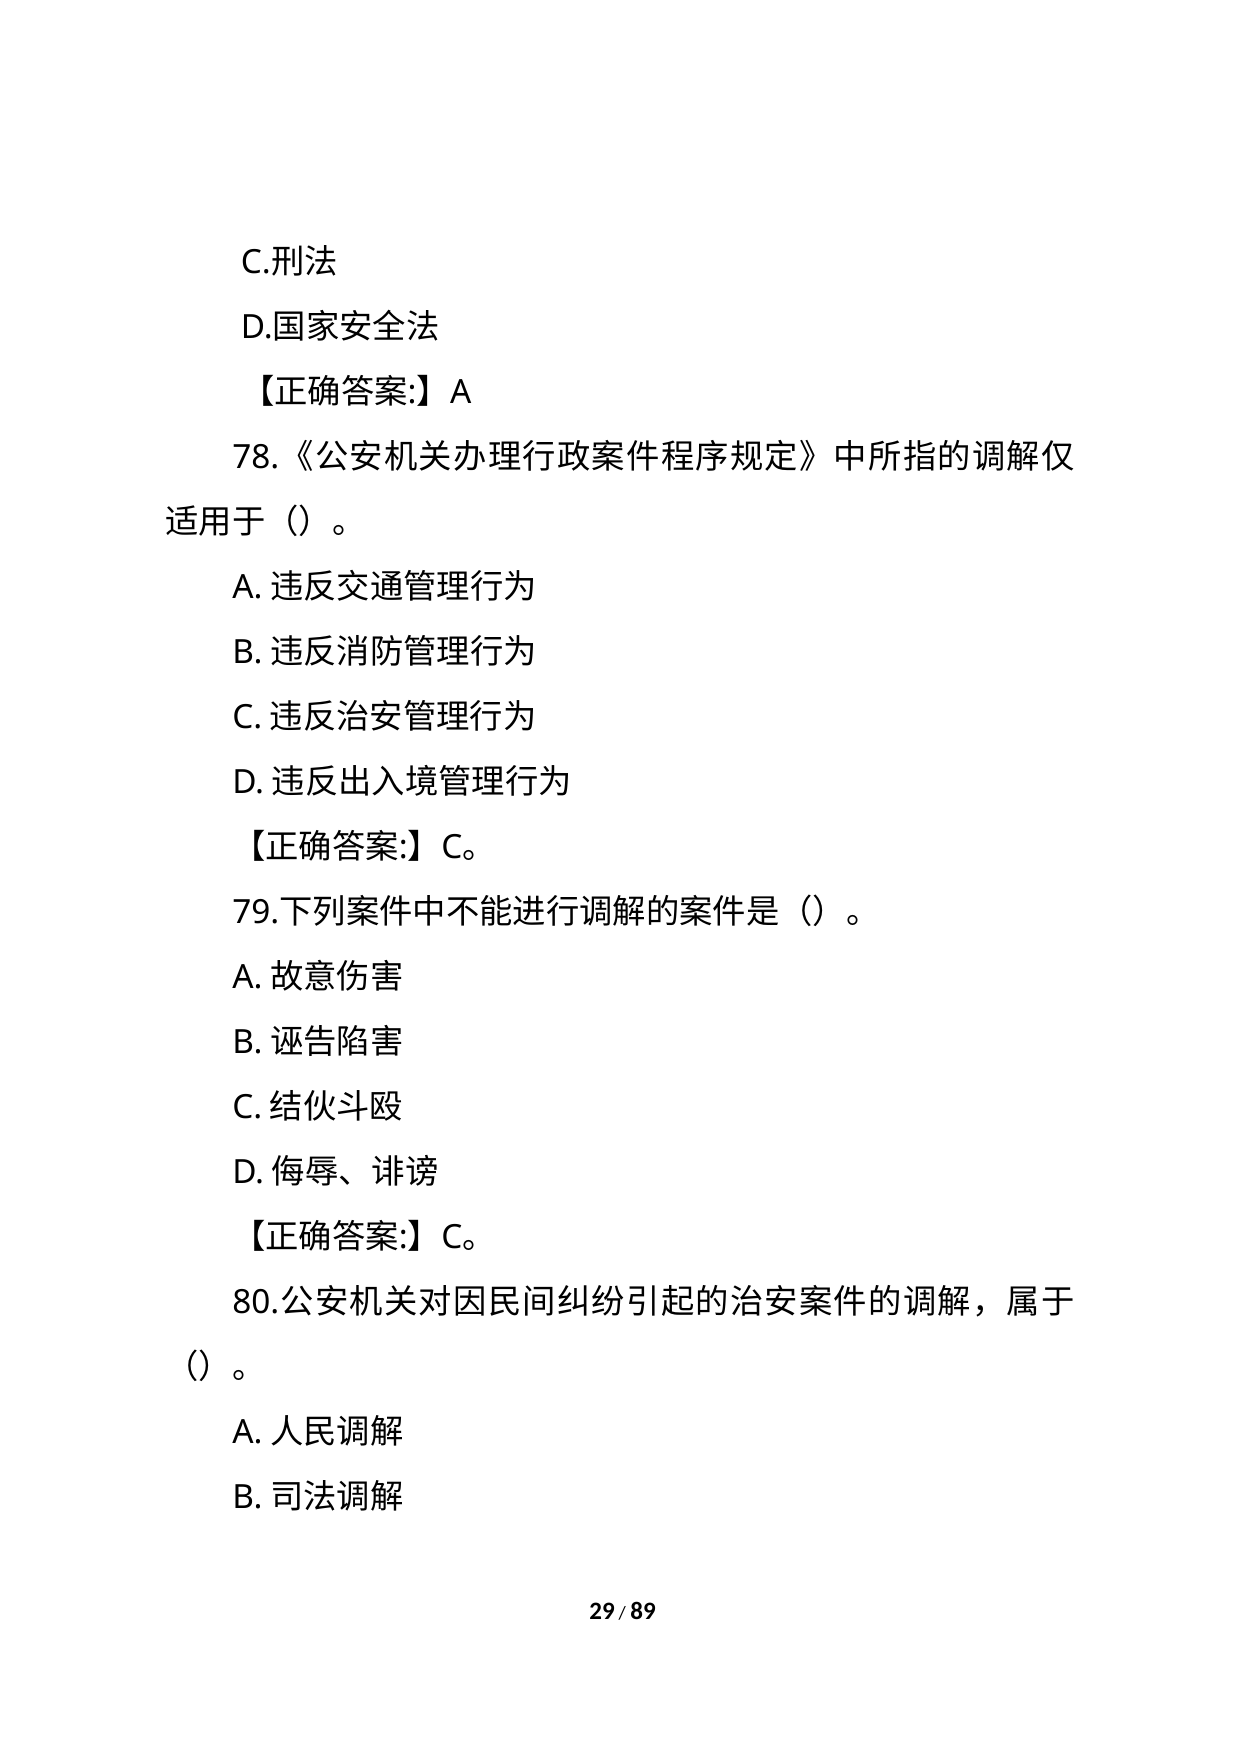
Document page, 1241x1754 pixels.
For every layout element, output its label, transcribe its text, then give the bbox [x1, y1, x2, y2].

text D. 侮辱、诽谤 [165, 1137, 1075, 1202]
text 78.《公安机关办理行政案件程序规定》中所指的调解仅适用于（）。 [165, 422, 1075, 552]
text 【正确答案:】C。 [165, 1202, 1075, 1267]
text 79.下列案件中不能进行调解的案件是（）。 [165, 877, 1075, 942]
text D.国家安全法 [165, 292, 1075, 357]
text 【正确答案:】C。 [165, 812, 1075, 877]
text B. 诬告陷害 [165, 1007, 1075, 1072]
text C.刑法 [165, 227, 1075, 292]
text C. 结伙斗殴 [165, 1072, 1075, 1137]
text 【正确答案:】A [165, 357, 1075, 422]
text A. 人民调解 [165, 1397, 1075, 1462]
text B. 违反消防管理行为 [165, 617, 1075, 682]
text A. 故意伤害 [165, 942, 1075, 1007]
text 80.公安机关对因民间纠纷引起的治安案件的调解，属于（）。 [165, 1267, 1075, 1397]
text B. 司法调解 [165, 1462, 1075, 1527]
text C. 违反治安管理行为 [165, 682, 1075, 747]
text D. 违反出入境管理行为 [165, 747, 1075, 812]
text A. 违反交通管理行为 [165, 552, 1075, 617]
